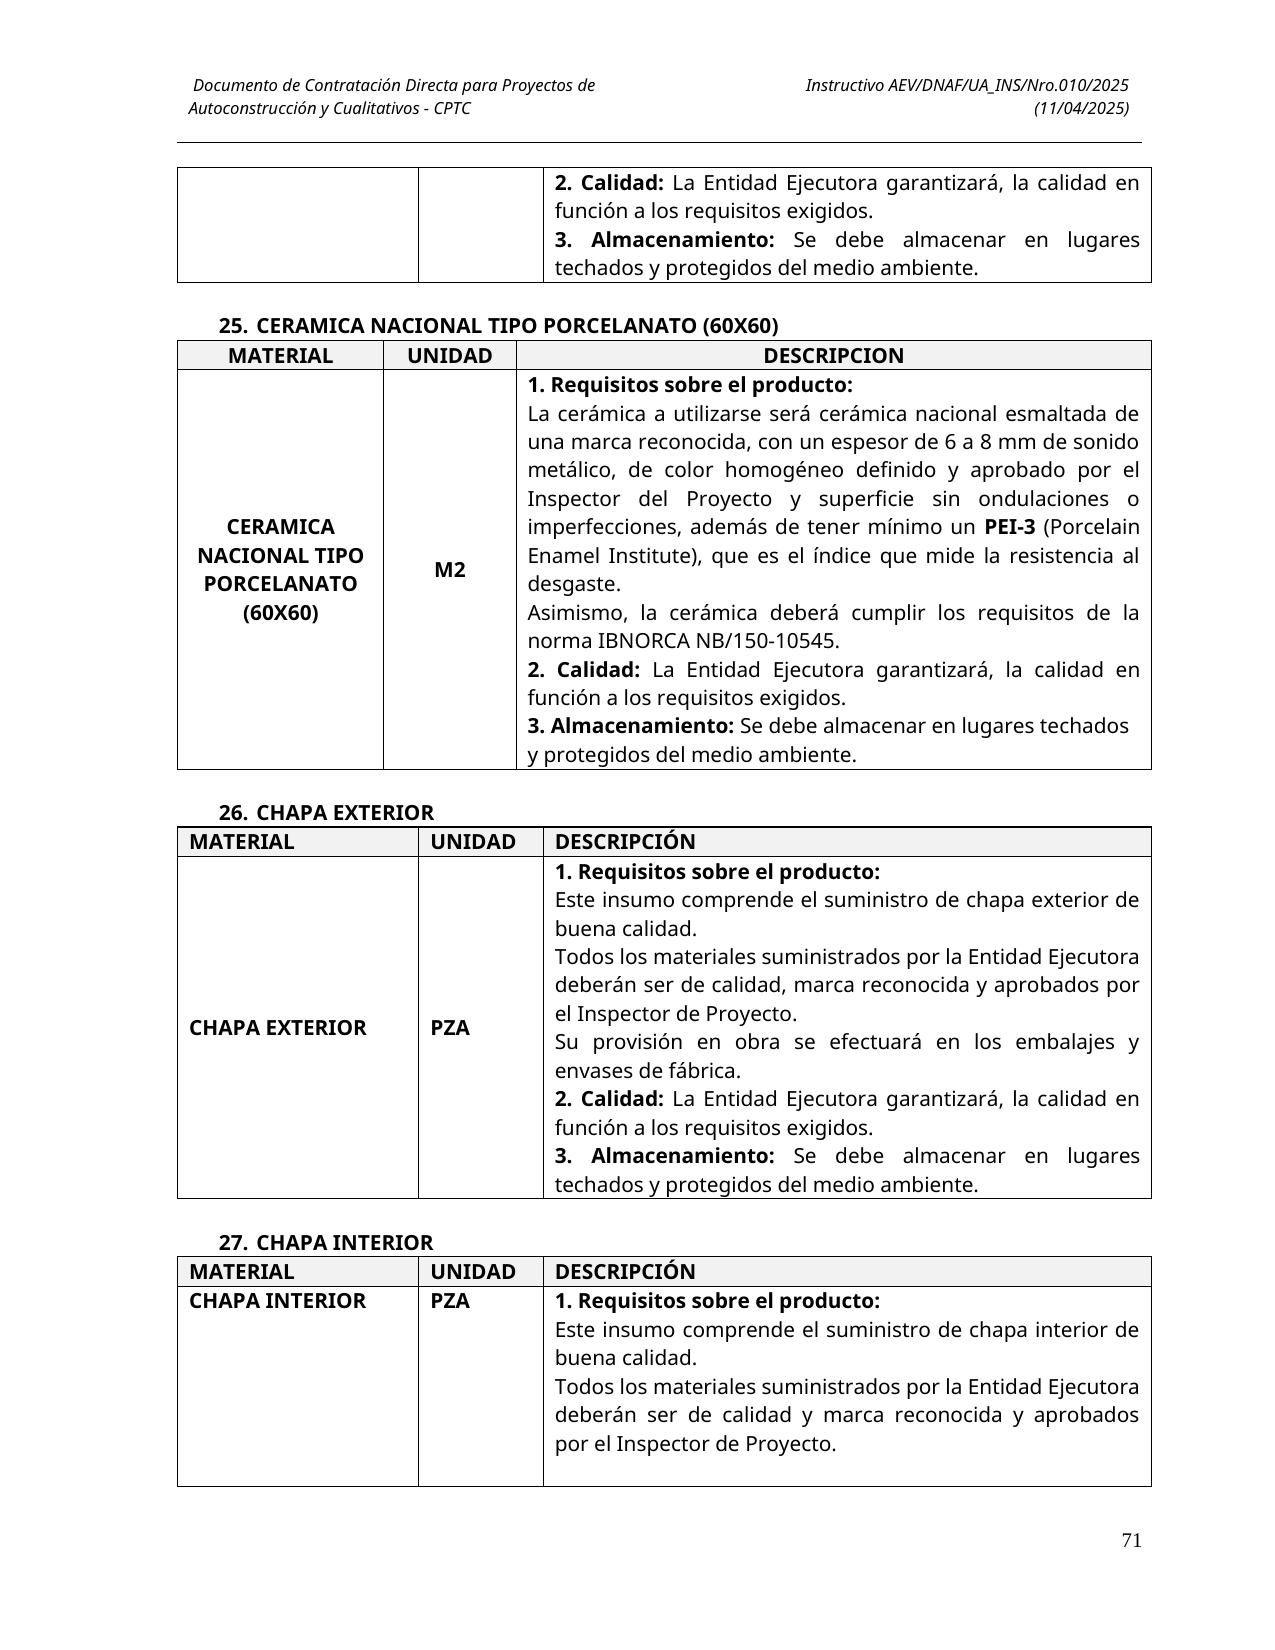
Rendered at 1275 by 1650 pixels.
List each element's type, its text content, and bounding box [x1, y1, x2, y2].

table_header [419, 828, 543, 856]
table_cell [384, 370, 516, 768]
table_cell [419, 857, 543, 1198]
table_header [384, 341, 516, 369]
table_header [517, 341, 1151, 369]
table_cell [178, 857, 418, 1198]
list CHAPA INTERIOR [219, 1228, 1142, 1256]
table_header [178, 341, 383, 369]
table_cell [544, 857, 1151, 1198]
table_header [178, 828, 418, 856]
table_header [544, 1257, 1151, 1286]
list CHAPA EXTERIOR [219, 798, 1142, 826]
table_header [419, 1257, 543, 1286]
list CERAMICA NACIONAL TIPO PORCELANATO (60X60) [219, 311, 1142, 340]
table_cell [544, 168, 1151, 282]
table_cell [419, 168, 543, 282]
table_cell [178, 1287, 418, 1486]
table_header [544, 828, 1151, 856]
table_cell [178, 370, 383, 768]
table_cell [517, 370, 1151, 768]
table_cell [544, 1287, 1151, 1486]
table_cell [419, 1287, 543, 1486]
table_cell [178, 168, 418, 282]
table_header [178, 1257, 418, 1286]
